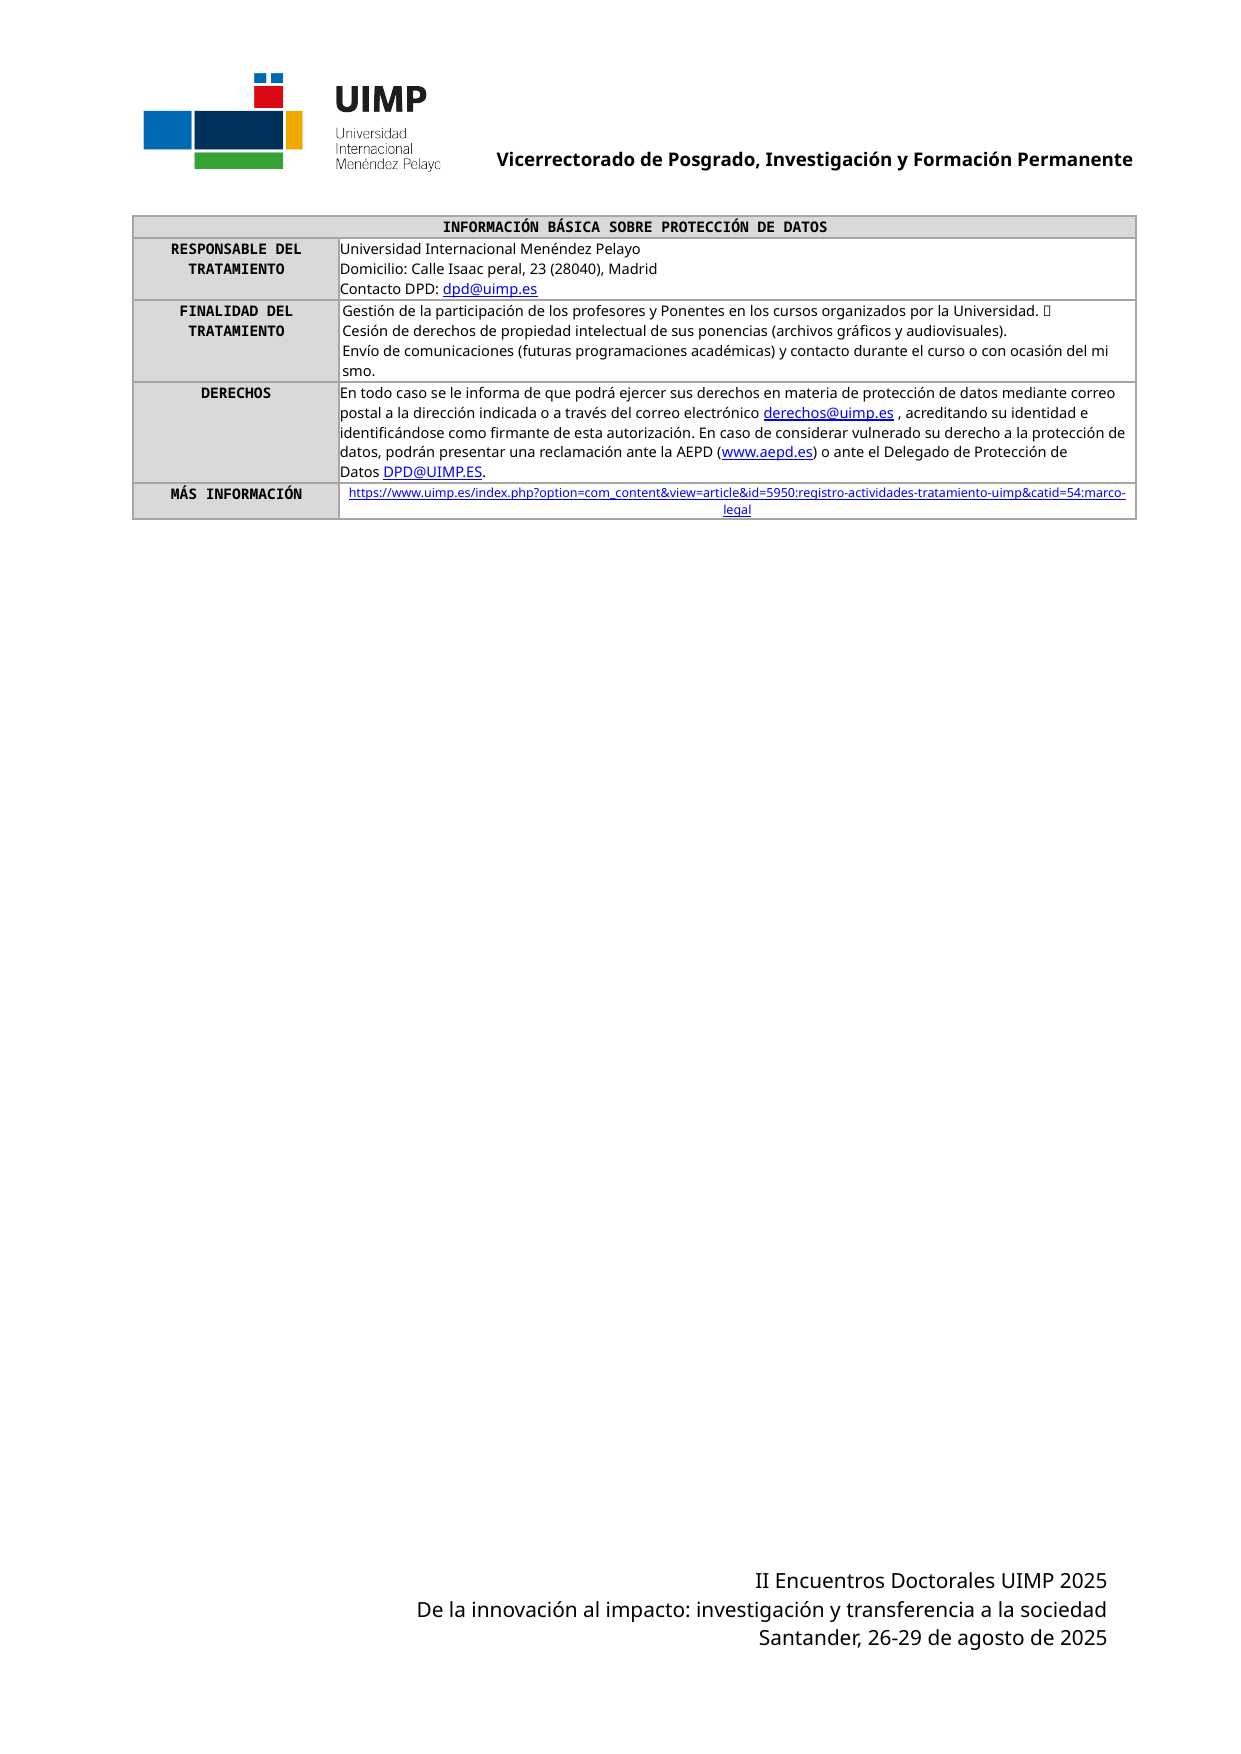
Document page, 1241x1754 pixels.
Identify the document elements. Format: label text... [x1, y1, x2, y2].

table_cell En todo caso se le informa de que podrá ejercer sus derechos en materia de protección de datos mediante correo postal a la dirección indicada o a través del correo electrónico derechos@uimp.es , acreditando su identidad e identificándose como firmante de esta autorización. En caso de considerar vulnerado su derecho a la protección de datos, podrán presentar una reclamación ante la AEPD (www.aepd.es) o ante el Delegado de Protección de Datos DPD@UIMP.ES. [340, 383, 1135, 482]
table_cell FINALIDAD DEL TRATAMIENTO [134, 301, 338, 381]
table_cell MÁS INFORMACIÓN [134, 484, 338, 518]
picture [143, 73, 441, 172]
table_cell DERECHOS [134, 383, 338, 482]
table_cell https://www.uimp.es/index.php?option=com_content&view=article&id=5950:registro-actividades-tratamiento-uimp&catid=54:marco-legal [340, 484, 1135, 518]
table_header INFORMACIÓN BÁSICA SOBRE PROTECCIÓN DE DATOS [134, 217, 1135, 237]
table_cell Universidad Internacional Menéndez Pelayo Domicilio: Calle Isaac peral, 23 (28040), Madrid Contacto DPD: dpd@uimp.es [340, 239, 1135, 299]
table_cell Gestión de la participación de los profesores y Ponentes en los cursos organizados por la Universidad.  Cesión de derechos de propiedad intelectual de sus ponencias (archivos gráficos y audiovisuales). Envío de comunicaciones (futuras programaciones académicas) y contacto durante el curso o con ocasión del mismo. [340, 301, 1135, 381]
table_cell RESPONSABLE DEL TRATAMIENTO [134, 239, 338, 299]
